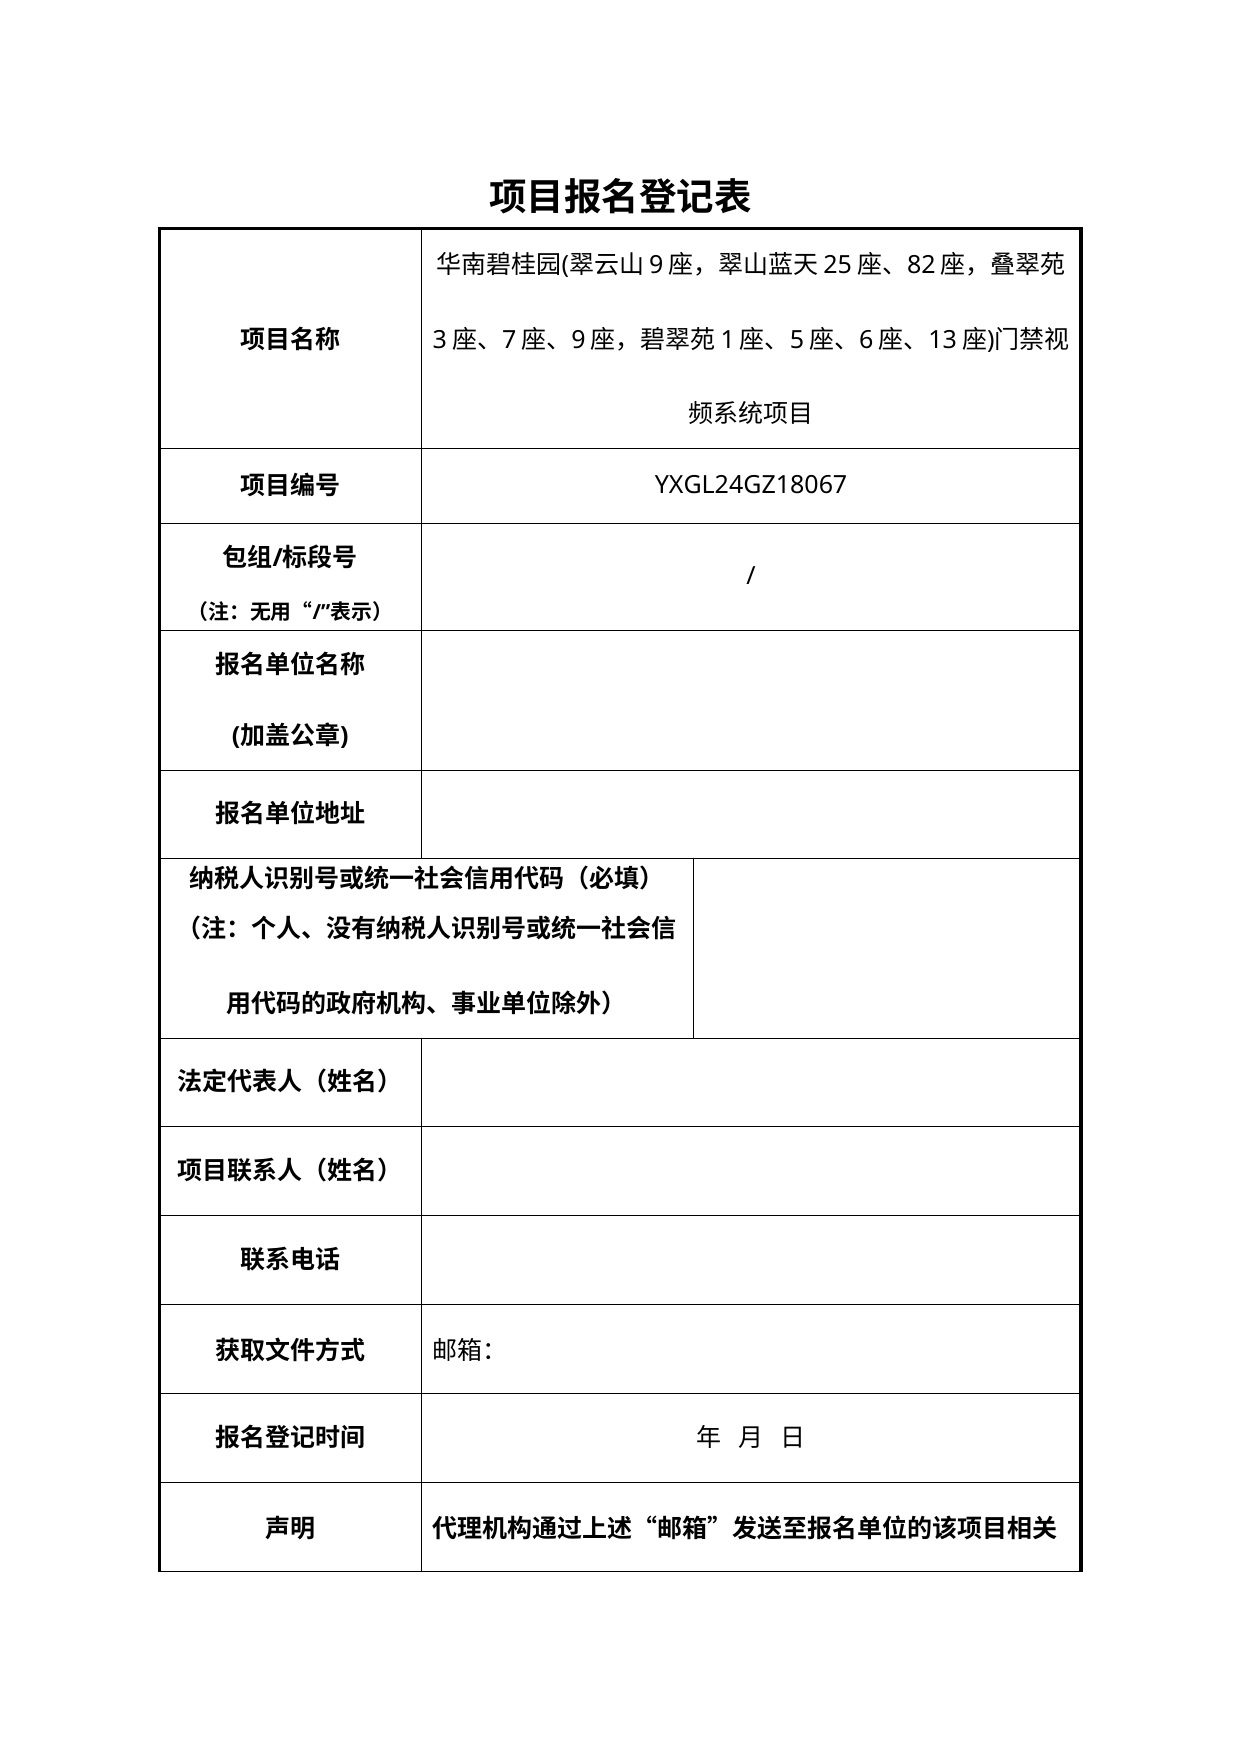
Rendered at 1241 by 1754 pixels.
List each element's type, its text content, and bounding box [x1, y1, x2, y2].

table_cell [422, 771, 1079, 857]
table_cell / [422, 524, 1079, 630]
table_cell 纳税人识别号或统一社会信用代码（必填） （注：个人、没有纳税人识别号或统一社会信用代码的政府机构、事业单位除外） [161, 859, 693, 1037]
table_cell 报名单位地址 [161, 771, 421, 857]
table_cell [422, 1039, 1079, 1126]
table_cell [422, 1216, 1079, 1304]
table_cell YXGL24GZ18067 [422, 449, 1079, 523]
table_cell 法定代表人（姓名） [161, 1039, 421, 1126]
table_cell 获取文件方式 [161, 1305, 421, 1393]
table_cell 项目编号 [161, 449, 421, 523]
table_cell 年 月 日 [422, 1394, 1079, 1482]
table_cell [422, 1127, 1079, 1214]
table_cell [422, 631, 1079, 769]
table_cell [422, 1483, 1079, 1571]
table_cell 声明 [161, 1483, 421, 1571]
table_cell 报名单位名称 (加盖公章) [161, 631, 421, 769]
table_cell 邮箱： [422, 1305, 1079, 1393]
text 项目报名登记表 [187, 162, 1053, 227]
table_header 华南碧桂园(翠云山9座，翠山蓝天25座、82座，叠翠苑3座、7座、9座，碧翠苑1座、5座、6座、13座)门禁视频系统项目 [422, 230, 1079, 448]
table_cell 联系电话 [161, 1216, 421, 1304]
table_cell 报名登记时间 [161, 1394, 421, 1482]
table_cell 项目联系人（姓名） [161, 1127, 421, 1214]
table_cell 包组/标段号 （注：无用“/”表示） [161, 524, 421, 630]
table_cell [694, 859, 1079, 1037]
table_header 项目名称 [161, 230, 421, 448]
